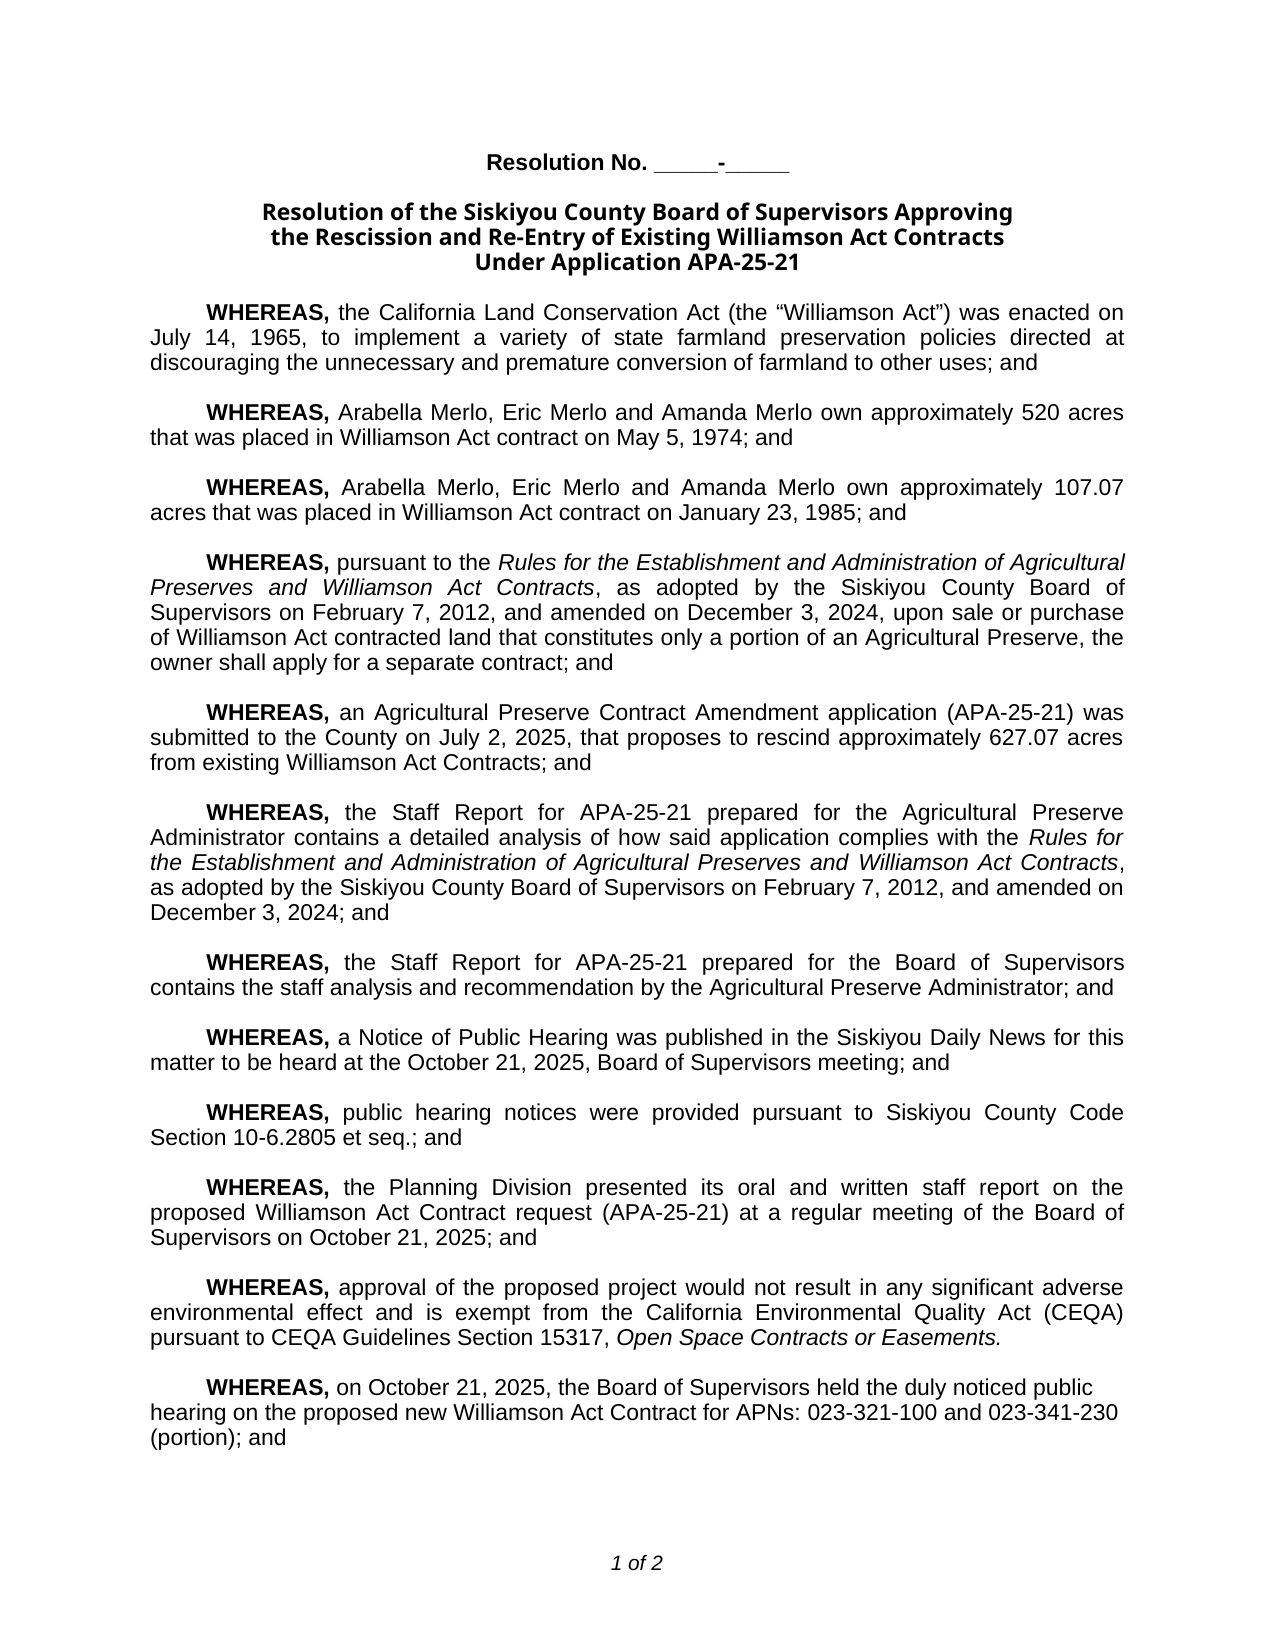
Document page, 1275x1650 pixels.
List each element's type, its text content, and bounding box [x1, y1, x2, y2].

text WHEREAS, the Planning Division presented its oral and written staff report on the proposed Williamson Act Contract request (APA-25-21) at a regular meeting of the Board of Supervisors on October 21, 2025; and [150, 1175, 1125, 1250]
text WHEREAS, an Agricultural Preserve Contract Amendment application (APA-25-21) was submitted to the County on July 2, 2025, that proposes to rescind approximately 627.07 acres from existing Williamson Act Contracts; and [150, 700, 1125, 775]
subtitle Resolution of the Siskiyou County Board of Supervisors Approving [150, 200, 1125, 225]
title Resolution No. _____-_____ [150, 150, 1125, 175]
text WHEREAS, the Staff Report for APA-25-21 prepared for the Agricultural Preserve Administrator contains a detailed analysis of how said application complies with the Rules for the Establishment and Administration of Agricultural Preserves and Williamson Act Contracts, as adopted by the Siskiyou County Board of Supervisors on February 7, 2012, and amended on December 3, 2024; and [150, 800, 1125, 925]
text WHEREAS, the Staff Report for APA-25-21 prepared for the Board of Supervisors contains the staff analysis and recommendation by the Agricultural Preserve Administrator; and [150, 950, 1125, 1000]
text WHEREAS, Arabella Merlo, Eric Merlo and Amanda Merlo own approximately 107.07 acres that was placed in Williamson Act contract on January 23, 1985; and [150, 475, 1125, 525]
text WHEREAS, a Notice of Public Hearing was published in the Siskiyou Daily News for this matter to be heard at the October 21, 2025, Board of Supervisors meeting; and [150, 1025, 1125, 1075]
text WHEREAS, Arabella Merlo, Eric Merlo and Amanda Merlo own approximately 520 acres that was placed in Williamson Act contract on May 5, 1974; and [150, 400, 1125, 450]
text WHEREAS, pursuant to the Rules for the Establishment and Administration of Agricultural Preserves and Williamson Act Contracts, as adopted by the Siskiyou County Board of Supervisors on February 7, 2012, and amended on December 3, 2024, upon sale or purchase of Williamson Act contracted land that constitutes only a portion of an Agricultural Preserve, the owner shall apply for a separate contract; and [150, 550, 1125, 675]
subtitle Under Application APA-25-21 [150, 250, 1125, 275]
text WHEREAS, on October 21, 2025, the Board of Supervisors held the duly noticed public hearing on the proposed new Williamson Act Contract for APNs: 023-321-100 and 023-341-230 (portion); and [150, 1375, 1125, 1450]
text WHEREAS, public hearing notices were provided pursuant to Siskiyou County Code Section 10-6.2805 et seq.; and [150, 1100, 1125, 1150]
subtitle the Rescission and Re-Entry of Existing Williamson Act Contracts [150, 225, 1125, 250]
text WHEREAS, approval of the proposed project would not result in any significant adverse environmental effect and is exempt from the California Environmental Quality Act (CEQA) pursuant to CEQA Guidelines Section 15317, Open Space Contracts or Easements. [150, 1275, 1125, 1350]
text WHEREAS, the California Land Conservation Act (the “Williamson Act”) was enacted on July 14, 1965, to implement a variety of state farmland preservation policies directed at discouraging the unnecessary and premature conversion of farmland to other uses; and [150, 300, 1125, 375]
